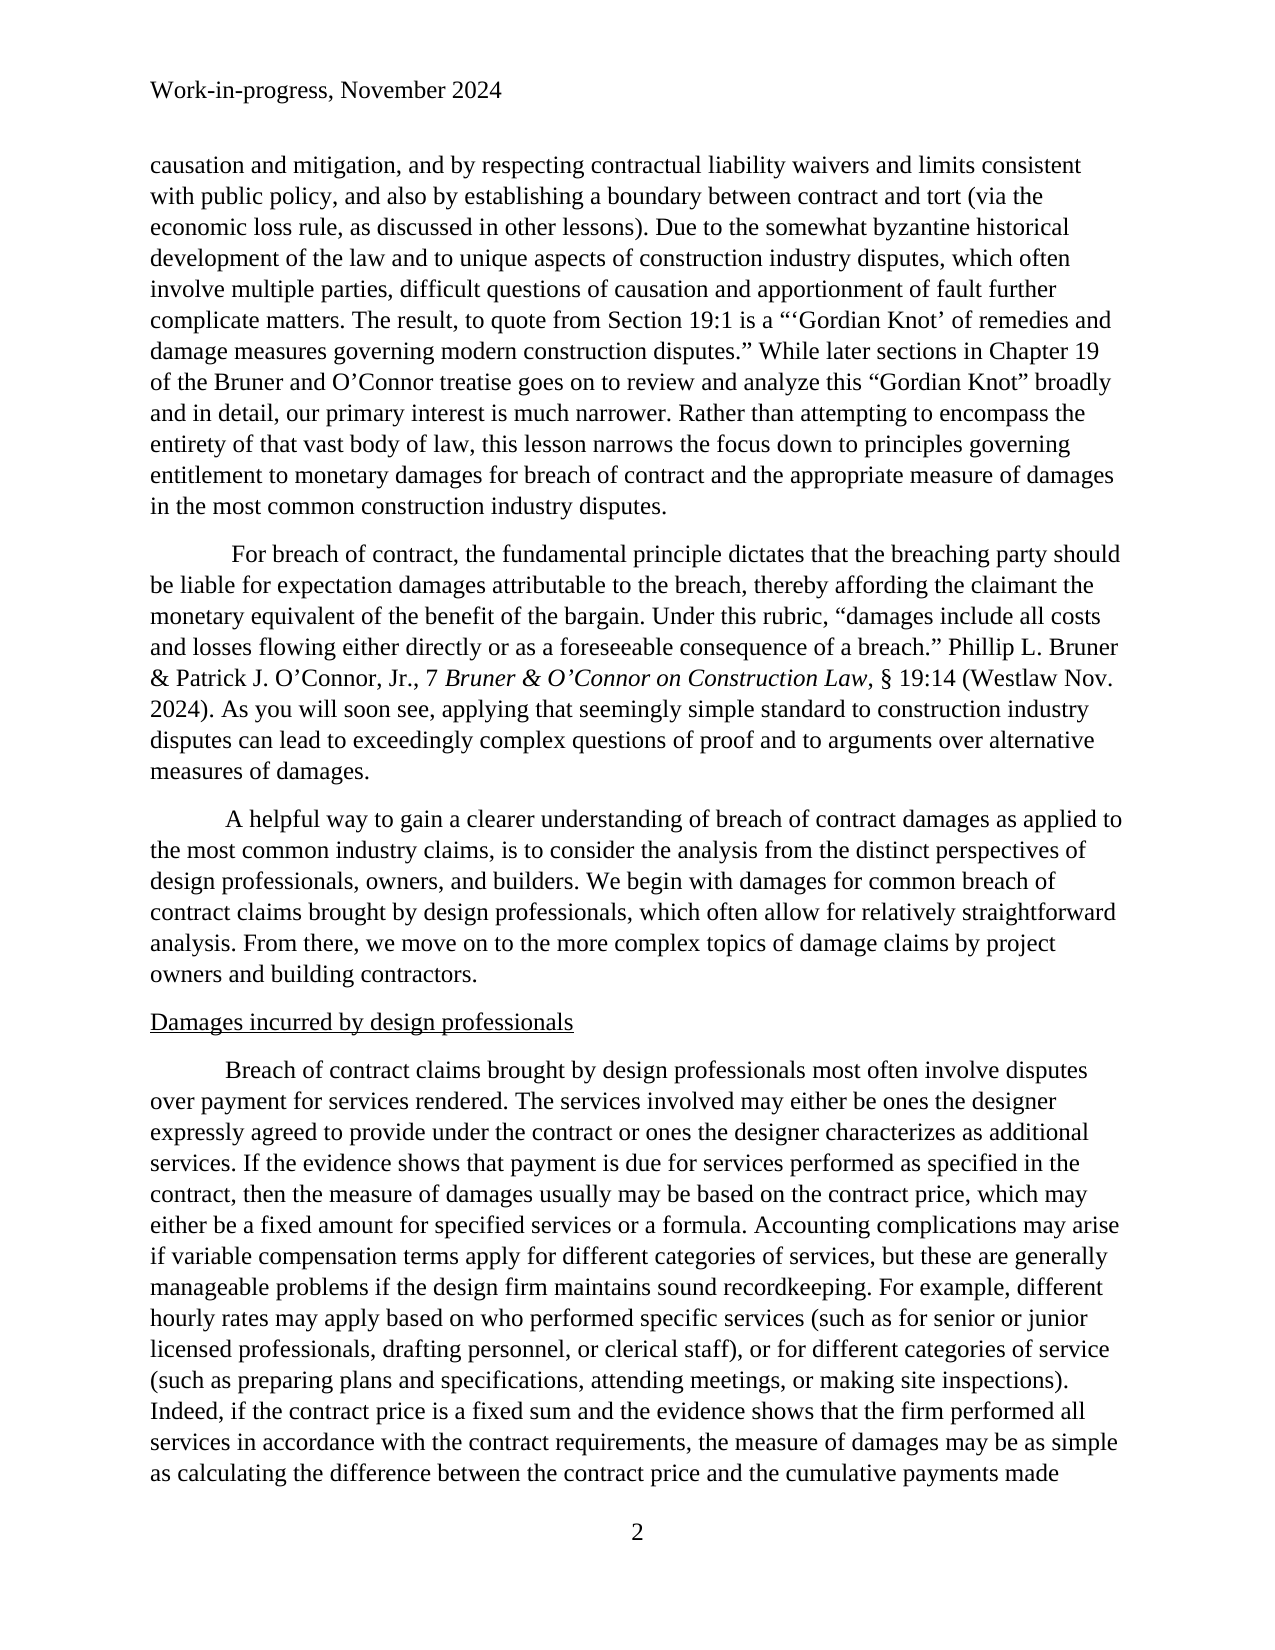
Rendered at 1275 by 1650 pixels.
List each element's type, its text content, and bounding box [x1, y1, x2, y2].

text For breach of contract, the fundamental principle dictates that the breaching party should be liable for expectation damages attributable to the breach, thereby affording the claimant the monetary equivalent of the benefit of the bargain. Under this rubric, “damages include all costs and losses flowing either directly or as a foreseeable consequence of a breach.” Phillip L. Bruner & Patrick J. O’Connor, Jr., 7 Bruner & O’Connor on Construction Law, § 19:14 (Westlaw Nov. 2024). As you will soon see, applying that seemingly simple standard to construction industry disputes can lead to exceedingly complex questions of proof and to arguments over alternative measures of damages. [150, 539, 1125, 785]
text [150, 1055, 1125, 1487]
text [150, 150, 1125, 520]
text A helpful way to gain a clearer understanding of breach of contract damages as applied to the most common industry claims, is to consider the analysis from the distinct perspectives of design professionals, owners, and builders. We begin with damages for common breach of contract claims brought by design professionals, which often allow for relatively straightforward analysis. From there, we move on to the more complex topics of damage claims by project owners and building contractors. [150, 804, 1125, 988]
text Damages incurred by design professionals [150, 1007, 1125, 1036]
